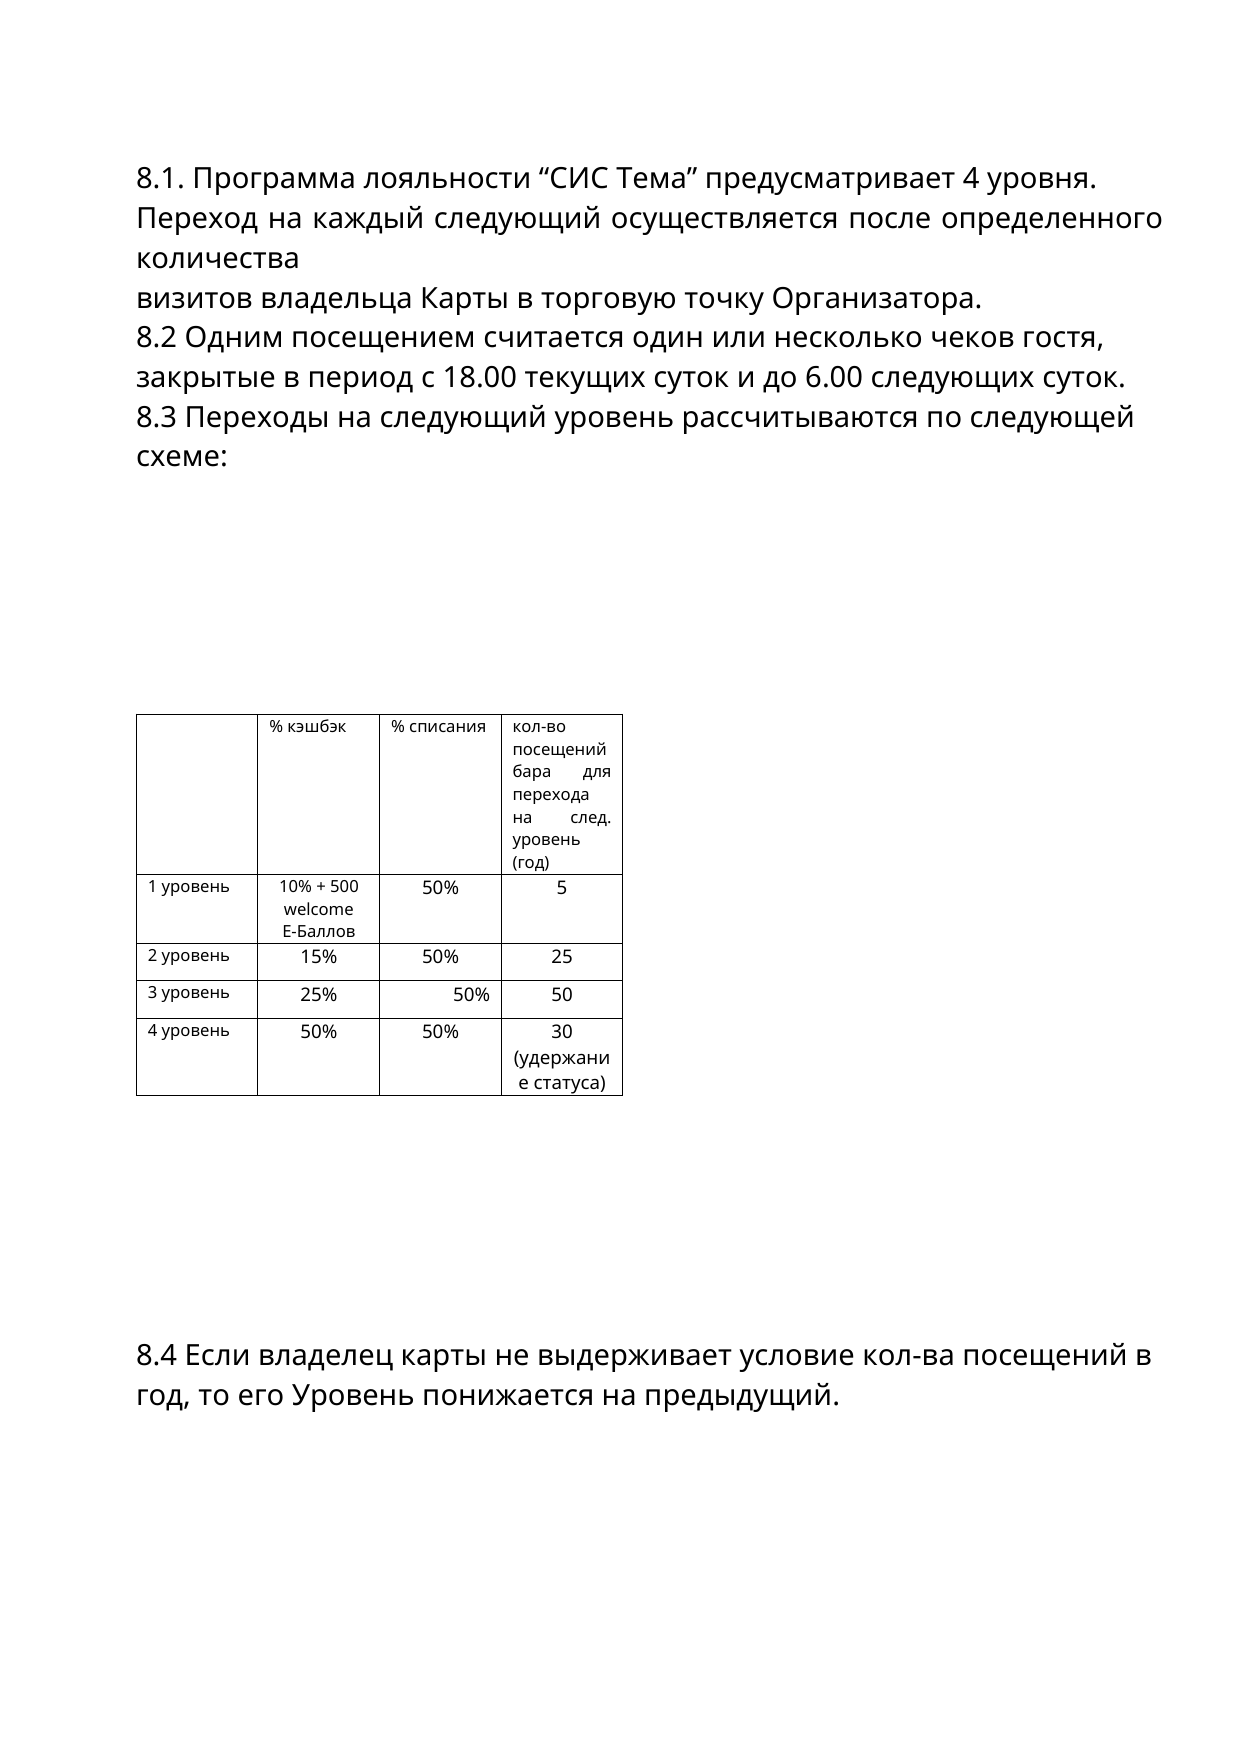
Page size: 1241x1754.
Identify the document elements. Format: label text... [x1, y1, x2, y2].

table_cell 5 [502, 875, 622, 943]
text 8.3 Переходы на следующий уровень рассчитываются по следующей [136, 396, 1163, 436]
text 8.4 Если владелец карты не выдерживает условие кол-ва посещений в [136, 1334, 1163, 1374]
text визитов владельца Карты в торговую точку Организатора. [136, 277, 1163, 317]
table_cell 25 [502, 944, 622, 980]
table_cell 30 (удержание статуса) [502, 1019, 622, 1095]
table_cell 15% [258, 944, 379, 980]
table_header [137, 715, 257, 873]
text закрытые в период с 18.00 текущих суток и до 6.00 следующих суток. [136, 356, 1163, 396]
table_header кол-во посещений бара для перехода на след. уровень (год) [502, 715, 622, 873]
table_cell 50% [380, 1019, 501, 1095]
table_cell 50% [380, 944, 501, 980]
table_cell 1 уровень [137, 875, 257, 943]
table_cell 50 [502, 981, 622, 1018]
table_cell 50% [380, 981, 501, 1018]
text 8.2 Одним посещением считается один или несколько чеков гостя, [136, 317, 1163, 356]
table_cell 2 уровень [137, 944, 257, 980]
table_header % списания [380, 715, 501, 873]
text Переход на каждый следующий осуществляется после определенного количества [136, 197, 1163, 277]
table_cell 50% [380, 875, 501, 943]
table_cell 3 уровень [137, 981, 257, 1018]
table_cell 10% + 500 welcome E-Баллов [258, 875, 379, 943]
table_cell 4 уровень [137, 1019, 257, 1095]
text 8.1. Программа лояльности “СИС Тема” предусматривает 4 уровня. [136, 158, 1163, 197]
text год, то его Уровень понижается на предыдущий. [136, 1374, 1163, 1414]
table_header % кэшбэк [258, 715, 379, 873]
table_cell 25% [258, 981, 379, 1018]
table_cell 50% [258, 1019, 379, 1095]
text схеме: [136, 436, 1163, 475]
